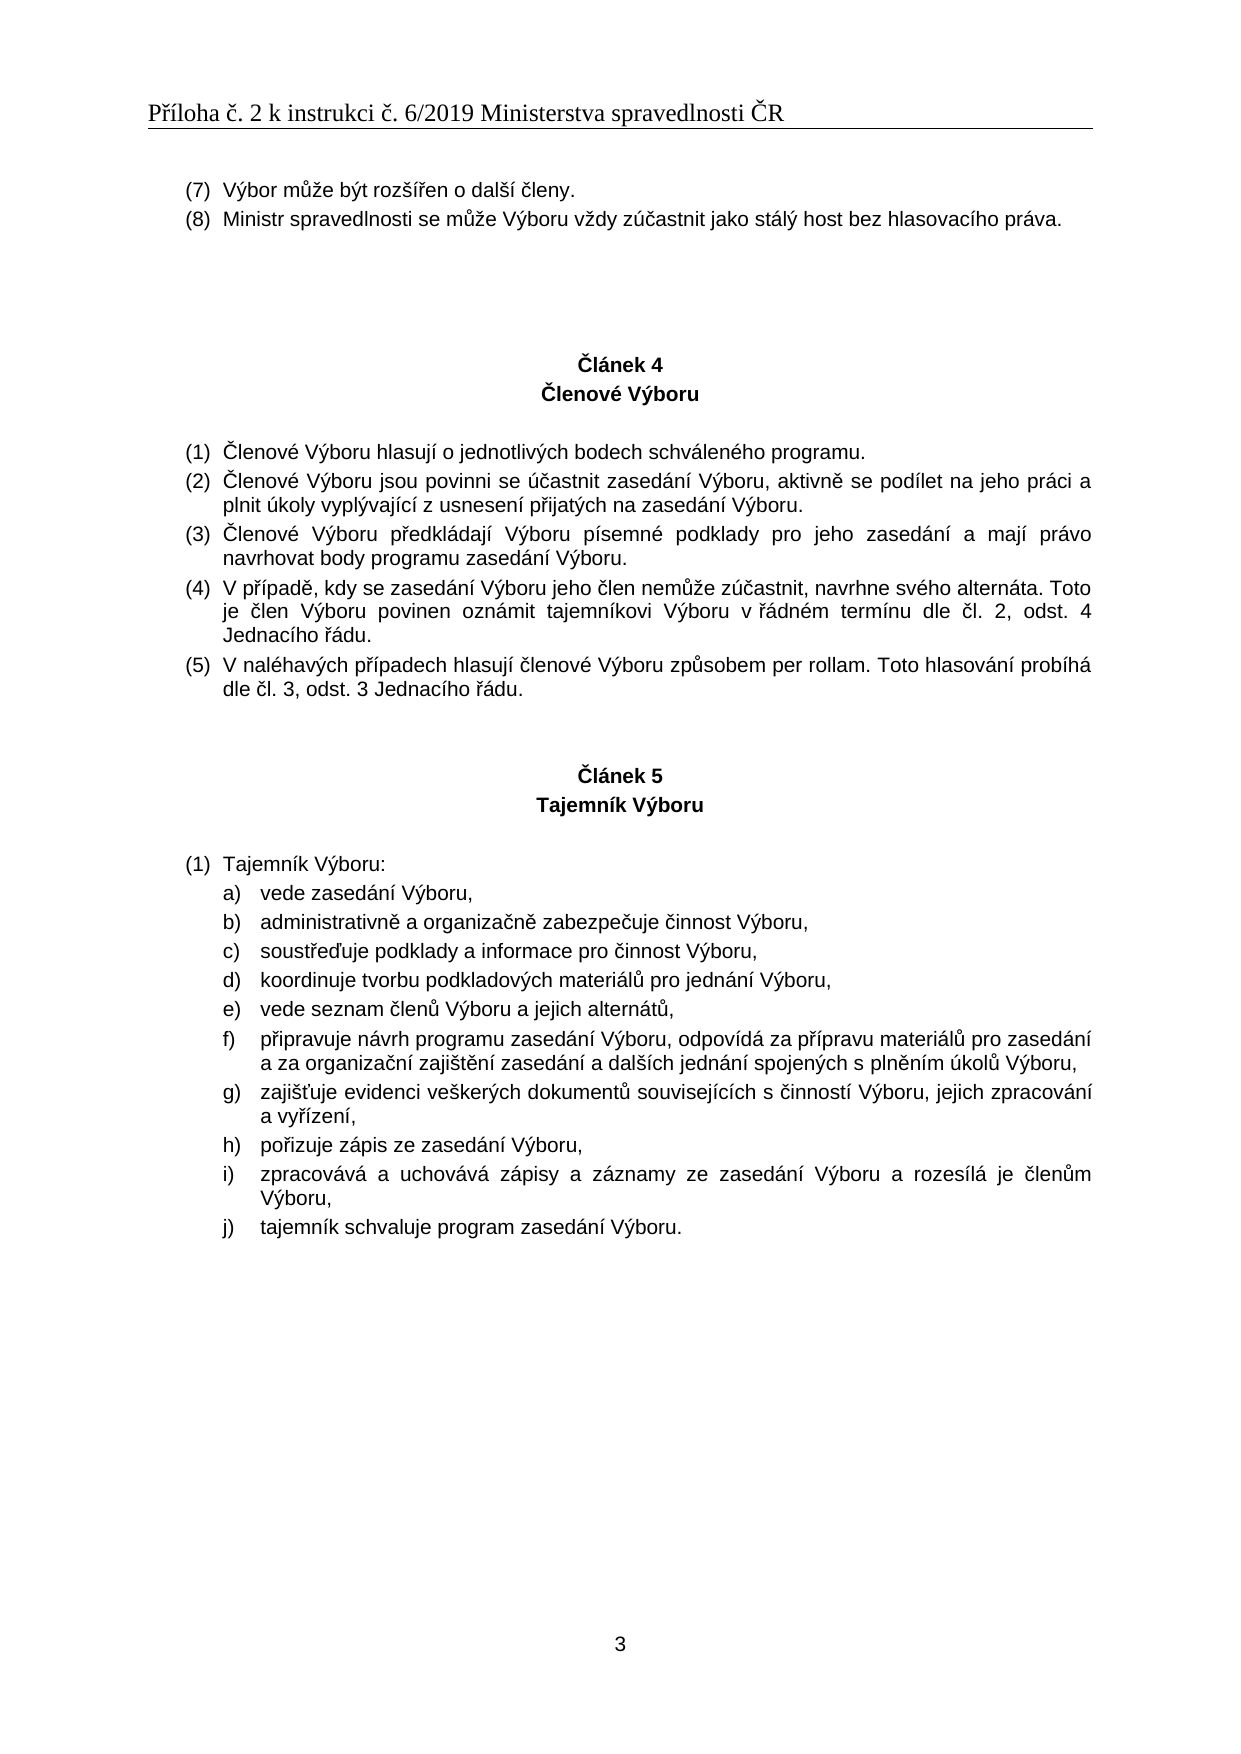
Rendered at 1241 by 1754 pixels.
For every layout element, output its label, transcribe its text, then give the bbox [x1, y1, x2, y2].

list Členové Výboru hlasují o jednotlivých bodech schváleného programu. [185, 440, 1093, 464]
list V případě, kdy se zasedání Výboru jeho člen nemůže zúčastnit, navrhne svého alternáta. Toto je člen Výboru povinen oznámit tajemníkovi Výboru v řádném termínu dle čl. 2, odst. 4 Jednacího řádu. [185, 575, 1093, 647]
list vede seznam členů Výboru a jejich alternátů, [223, 997, 1093, 1021]
text Článek 4 [148, 352, 1093, 376]
text Tajemník Výboru [148, 793, 1093, 817]
list připravuje návrh programu zasedání Výboru, odpovídá za přípravu materiálů pro zasedání a za organizační zajištění zasedání a dalších jednání spojených s plněním úkolů Výboru, [223, 1026, 1093, 1074]
list pořizuje zápis ze zasedání Výboru, [223, 1133, 1093, 1157]
text Článek 5 [148, 764, 1093, 788]
list V naléhavých případech hlasují členové Výboru způsobem per rollam. Toto hlasování probíhá dle čl. 3, odst. 3 Jednacího řádu. [185, 652, 1093, 700]
list vede zasedání Výboru, [223, 881, 1093, 904]
list Výbor může být rozšířen o další členy. [185, 177, 1093, 201]
list tajemník schvaluje program zasedání Výboru. [223, 1215, 1093, 1239]
list Členové Výboru jsou povinni se účastnit zasedání Výboru, aktivně se podílet na jeho práci a plnit úkoly vyplývající z usnesení přijatých na zasedání Výboru. [185, 469, 1093, 517]
list administrativně a organizačně zabezpečuje činnost Výboru, [223, 910, 1093, 934]
text Členové Výboru [148, 382, 1093, 406]
list koordinuje tvorbu podkladových materiálů pro jednání Výboru, [223, 968, 1093, 992]
list zajišťuje evidenci veškerých dokumentů souvisejících s činností Výboru, jejich zpracování a vyřízení, [223, 1079, 1093, 1127]
list Tajemník Výboru: [185, 851, 1093, 875]
list Ministr spravedlnosti se může Výboru vždy zúčastnit jako stálý host bez hlasovacího práva. [185, 207, 1093, 231]
list soustřeďuje podklady a informace pro činnost Výboru, [223, 939, 1093, 963]
list zpracovává a uchovává zápisy a záznamy ze zasedání Výboru a rozesílá je členům Výboru, [223, 1162, 1093, 1210]
list Členové Výboru předkládají Výboru písemné podklady pro jeho zasedání a mají právo navrhovat body programu zasedání Výboru. [185, 522, 1093, 570]
